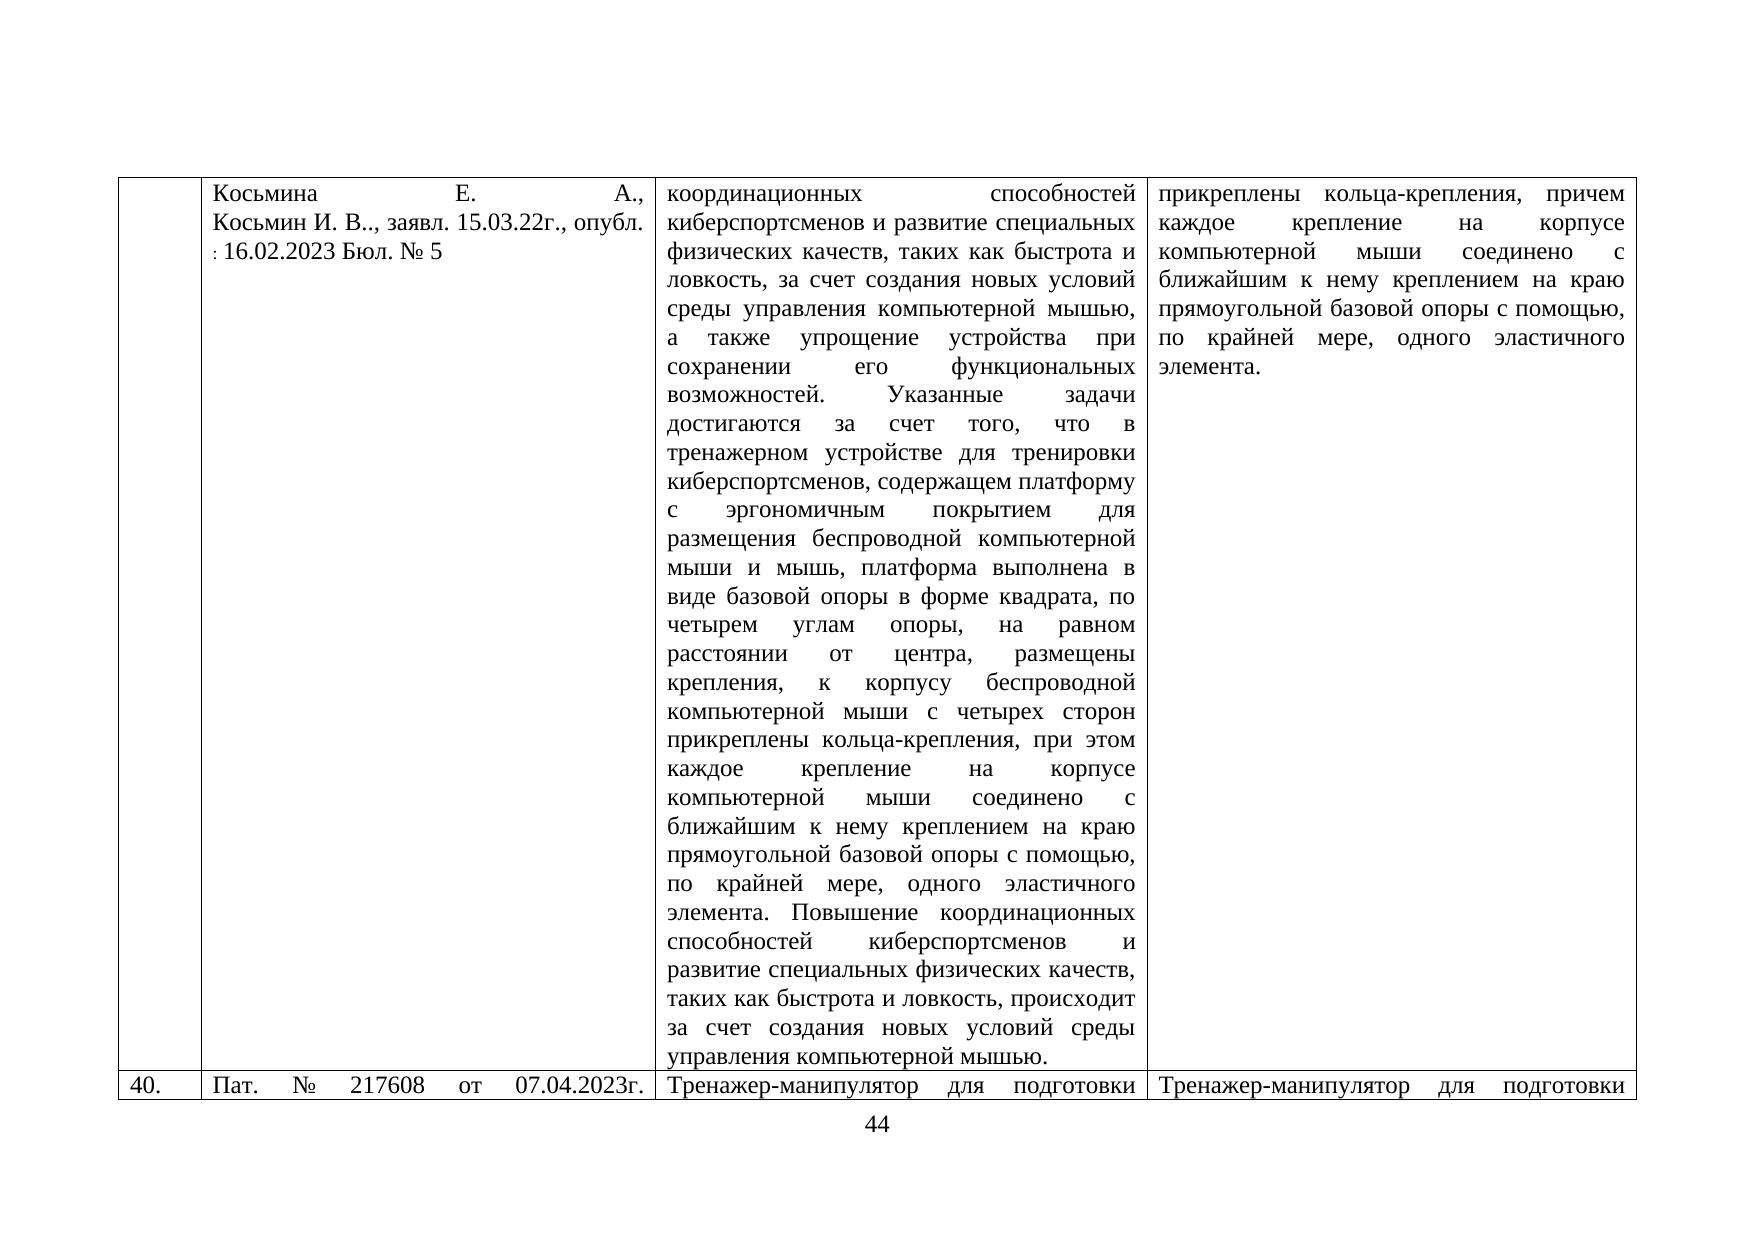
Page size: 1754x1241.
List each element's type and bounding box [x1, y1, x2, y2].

table_cell [656, 178, 1147, 1069]
table_cell [119, 178, 201, 1069]
table_cell [119, 1071, 201, 1099]
table_cell [1148, 1071, 1636, 1099]
table_cell [202, 178, 655, 1069]
table_cell [1148, 178, 1636, 1069]
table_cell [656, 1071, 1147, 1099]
table_cell [202, 1071, 655, 1099]
